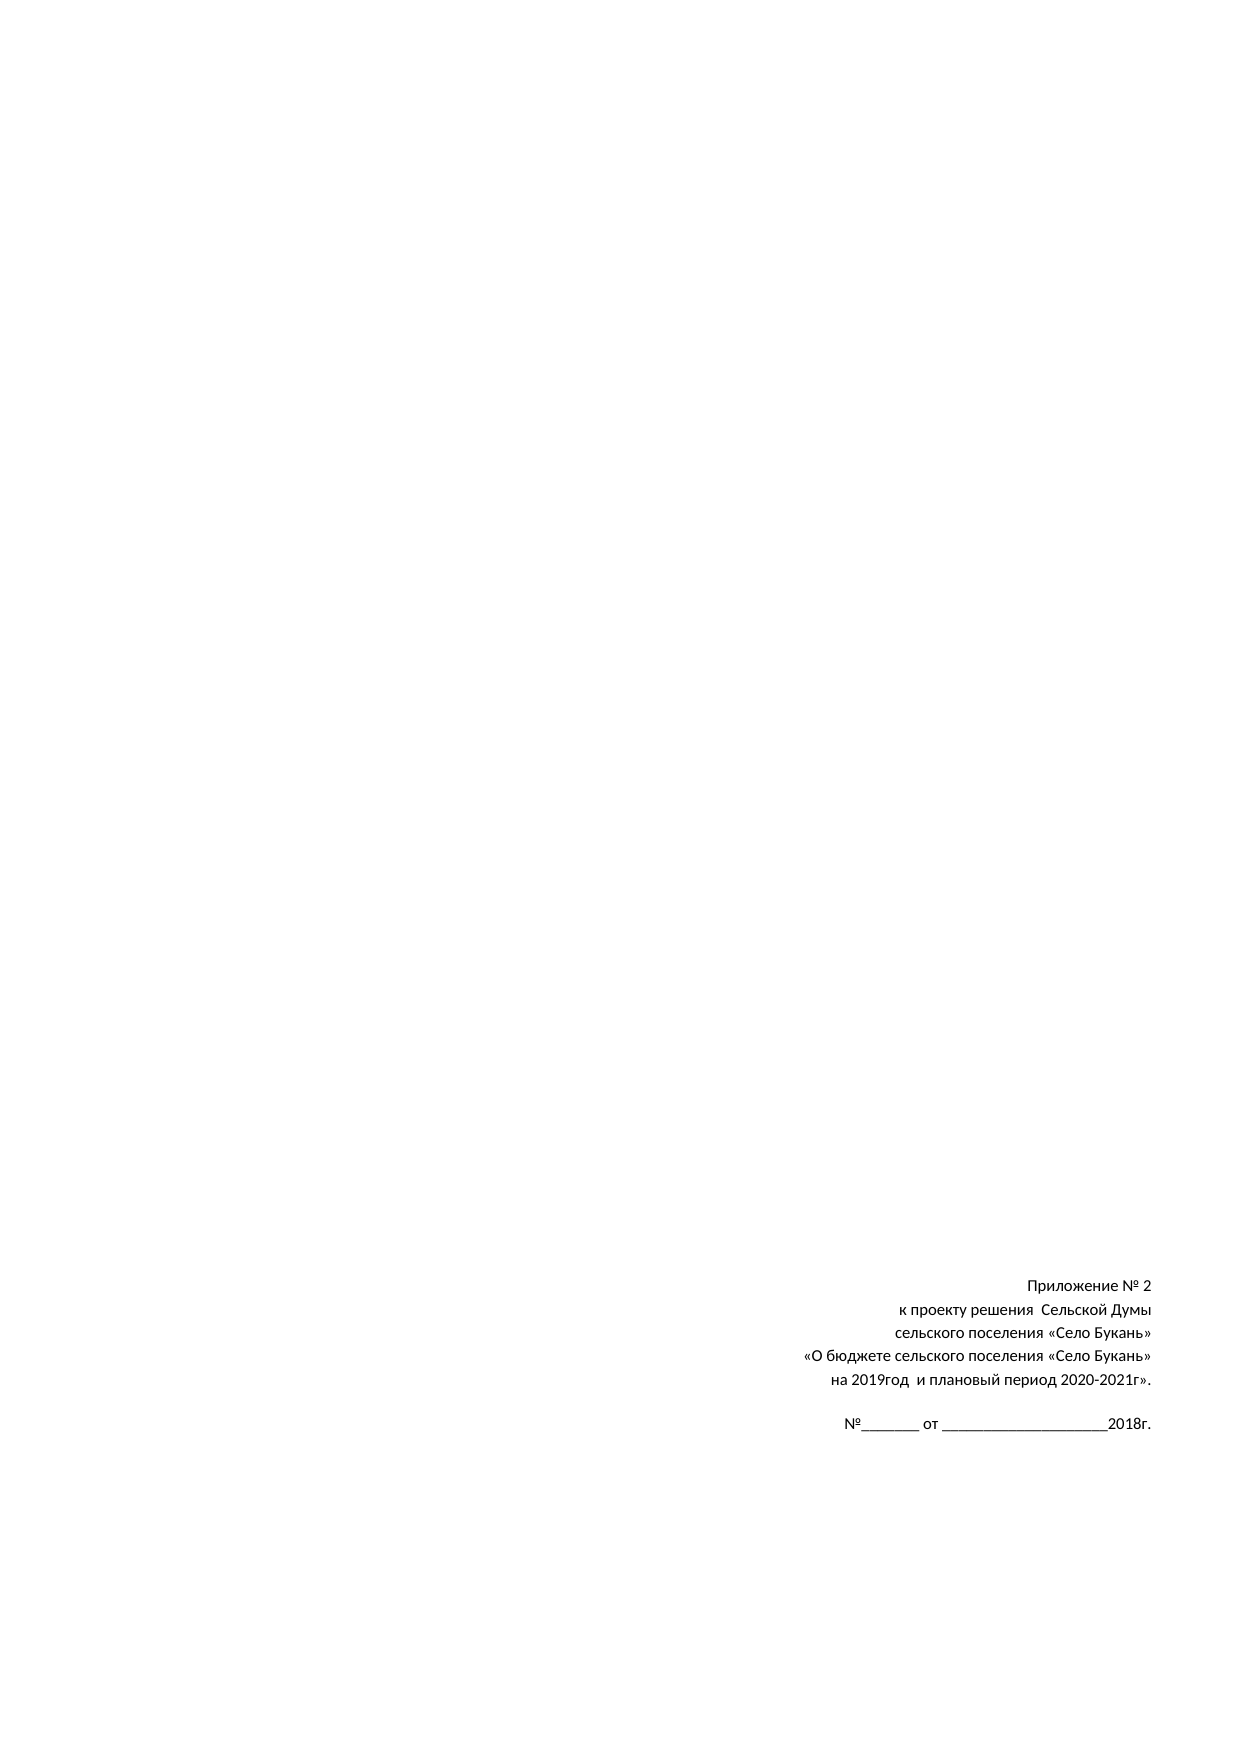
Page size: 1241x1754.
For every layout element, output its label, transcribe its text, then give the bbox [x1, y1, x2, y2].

text №_______ от ____________________2018г. [177, 1413, 1152, 1433]
text Приложение № 2 к проекту решения Сельской Думы сельского поселения «Село Букань» «О бюджете сельского поселения «Село Букань» на 2019год и плановый период 2020-2021г». [177, 1276, 1152, 1389]
